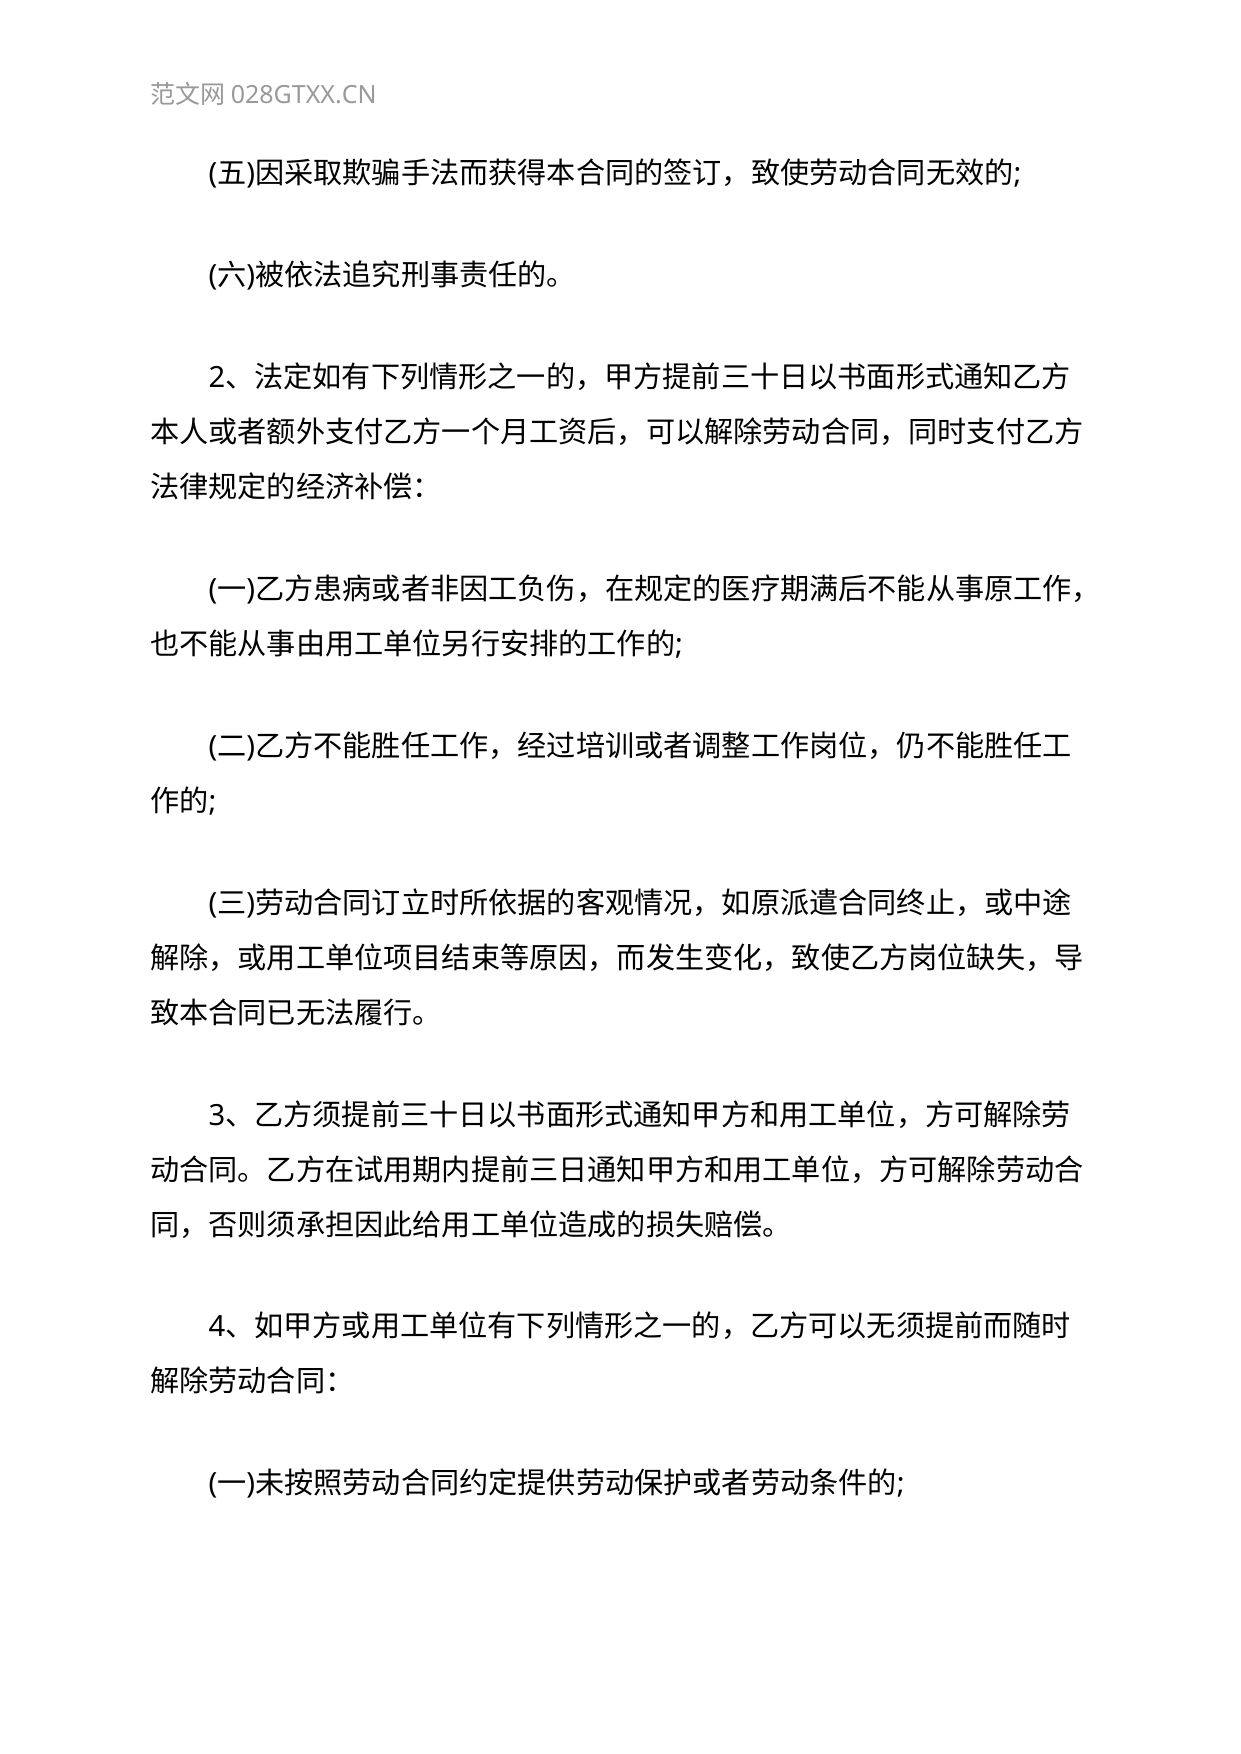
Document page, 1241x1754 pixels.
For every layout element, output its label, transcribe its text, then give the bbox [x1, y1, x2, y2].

text (二)乙方不能胜任工作，经过培训或者调整工作岗位，仍不能胜任工作的; [150, 723, 1090, 820]
text 2、法定如有下列情形之一的，甲方提前三十日以书面形式通知乙方本人或者额外支付乙方一个月工资后，可以解除劳动合同，同时支付乙方法律规定的经济补偿： [150, 354, 1090, 506]
text 4、如甲方或用工单位有下列情形之一的，乙方可以无须提前而随时解除劳动合同： [150, 1303, 1090, 1400]
text (三)劳动合同订立时所依据的客观情况，如原派遣合同终止，或中途解除，或用工单位项目结束等原因，而发生变化，致使乙方岗位缺失，导致本合同已无法履行。 [150, 879, 1090, 1032]
text (一)乙方患病或者非因工负伤，在规定的医疗期满后不能从事原工作，也不能从事由用工单位另行安排的工作的; [150, 566, 1090, 663]
text (一)未按照劳动合同约定提供劳动保护或者劳动条件的; [150, 1460, 1090, 1502]
text 3、乙方须提前三十日以书面形式通知甲方和用工单位，方可解除劳动合同。乙方在试用期内提前三日通知甲方和用工单位，方可解除劳动合同，否则须承担因此给用工单位造成的损失赔偿。 [150, 1091, 1090, 1243]
text (六)被依法追究刑事责任的。 [150, 252, 1090, 294]
text (五)因采取欺骗手法而获得本合同的签订，致使劳动合同无效的; [150, 150, 1090, 192]
